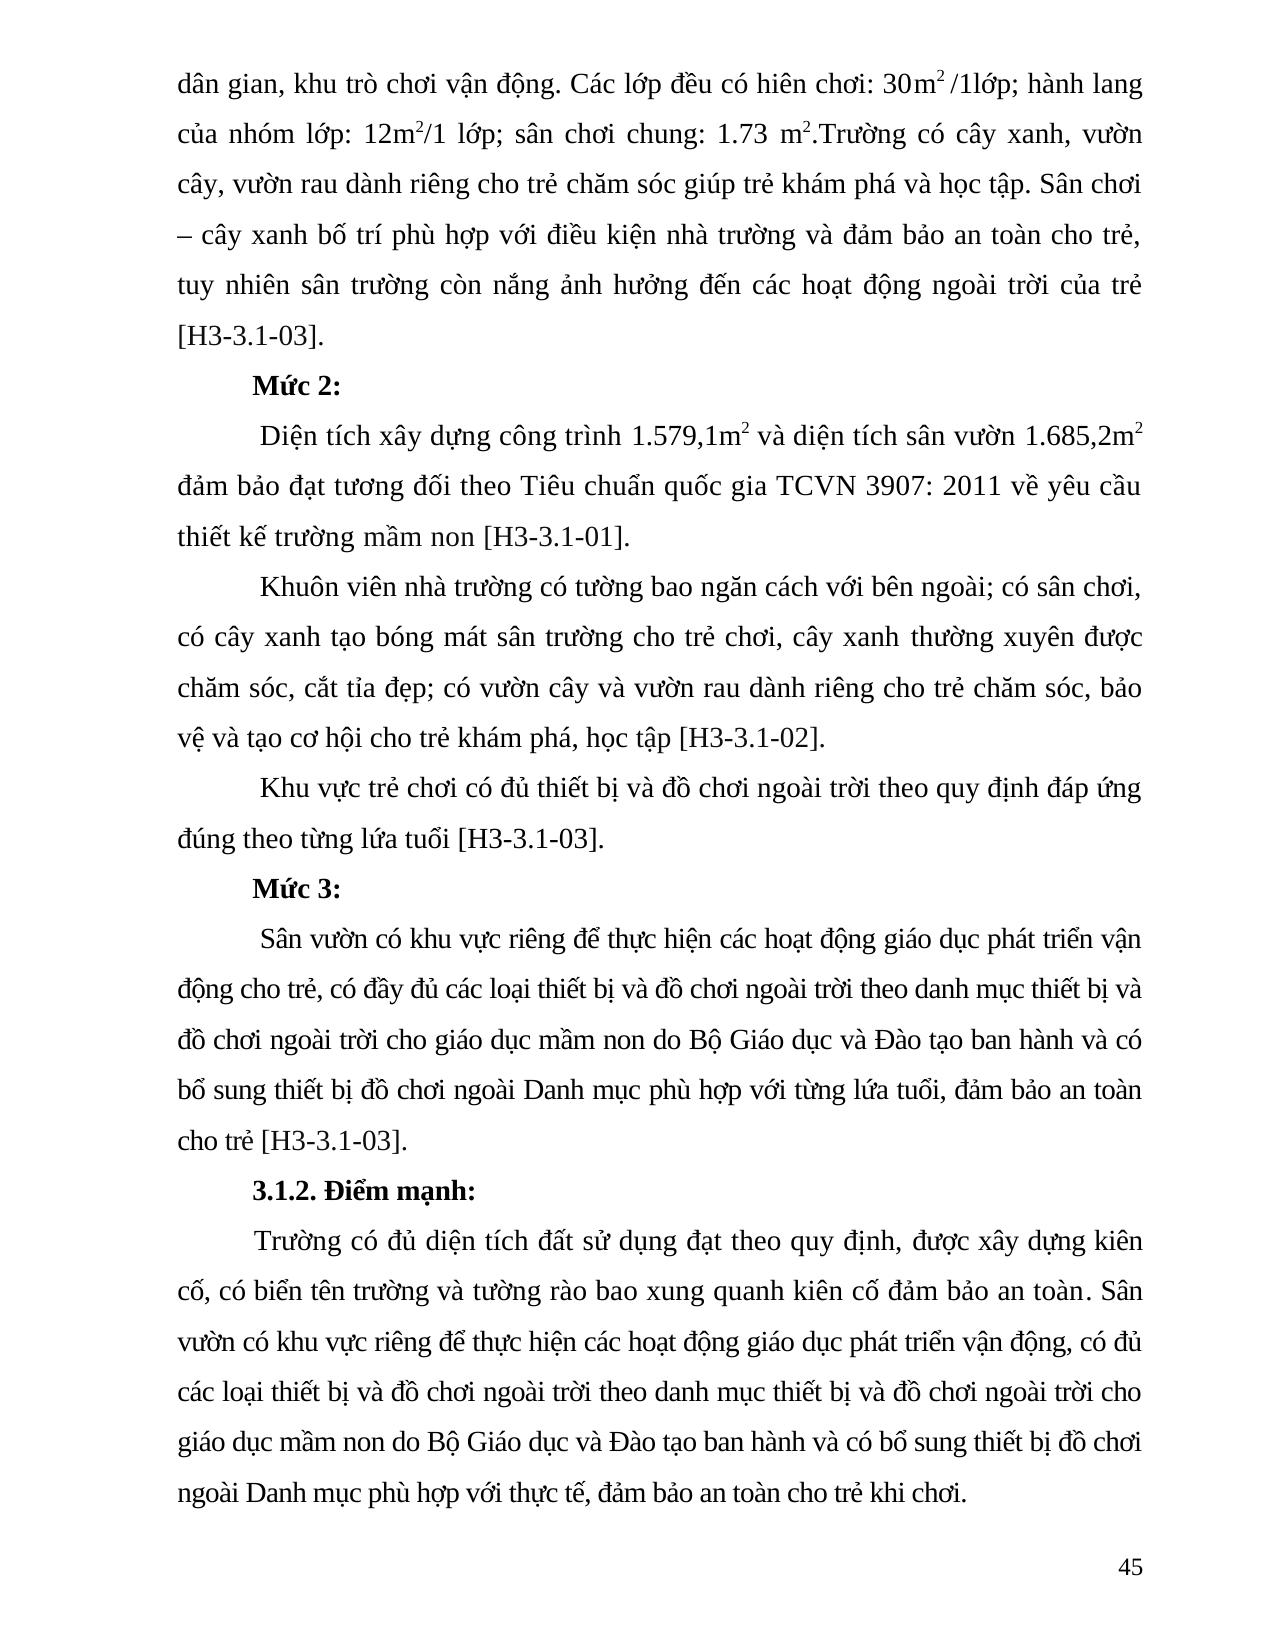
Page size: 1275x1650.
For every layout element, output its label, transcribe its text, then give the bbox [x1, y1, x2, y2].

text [177, 66, 1143, 351]
text Khuôn viên nhà trường có tường bao ngăn cách với bên ngoài; có sân chơi, có cây xanh tạo bóng mát sân trường cho trẻ chơi, cây xanh thường xuyên được chăm sóc, cắt tỉa đẹp; có vườn cây và vườn rau dành riêng cho trẻ chăm sóc, bảo vệ và tạo cơ hội cho trẻ khám phá, học tập [H3-3.1-02]. [177, 569, 1143, 754]
text Trường có đủ diện tích đất sử dụng đạt theo quy định, được xây dựng kiên cố, có biển tên trường và tường rào bao xung quanh kiên cố đảm bảo an toàn. Sân vườn có khu vực riêng để thực hiện các hoạt động giáo dục phát triển vận động, có đủ các loại thiết bị và đồ chơi ngoài trời theo danh mục thiết bị và đồ chơi ngoài trời cho giáo dục mầm non do Bộ Giáo dục và Đào tạo ban hành và có bổ sung thiết bị đồ chơi ngoài Danh mục phù hợp với thực tế, đảm bảo an toàn cho trẻ khi chơi. [177, 1223, 1143, 1508]
text Mức 2: [177, 368, 1143, 401]
text Khu vực trẻ chơi có đủ thiết bị và đồ chơi ngoài trời theo quy định đáp ứng đúng theo từng lứa tuổi [H3-3.1-03]. [177, 770, 1143, 854]
text 3.1.2. Điểm mạnh: [177, 1173, 1143, 1206]
text Diện tích xây dựng công trình 1.579,1m2 và diện tích sân vườn 1.685,2m2 đảm bảo đạt tương đối theo Tiêu chuẩn quốc gia TCVN 3907: 2011 về yêu cầu thiết kế trường mầm non [H3-3.1-01]. [177, 418, 1143, 552]
text Mức 3: [177, 871, 1143, 904]
text Sân vườn có khu vực riêng để thực hiện các hoạt động giáo dục phát triển vận động cho trẻ, có đầy đủ các loại thiết bị và đồ chơi ngoài trời theo danh mục thiết bị và đồ chơi ngoài trời cho giáo dục mầm non do Bộ Giáo dục và Đào tạo ban hành và có bổ sung thiết bị đồ chơi ngoài Danh mục phù hợp với từng lứa tuổi, đảm bảo an toàn cho trẻ [H3-3.1-03]. [177, 921, 1143, 1156]
